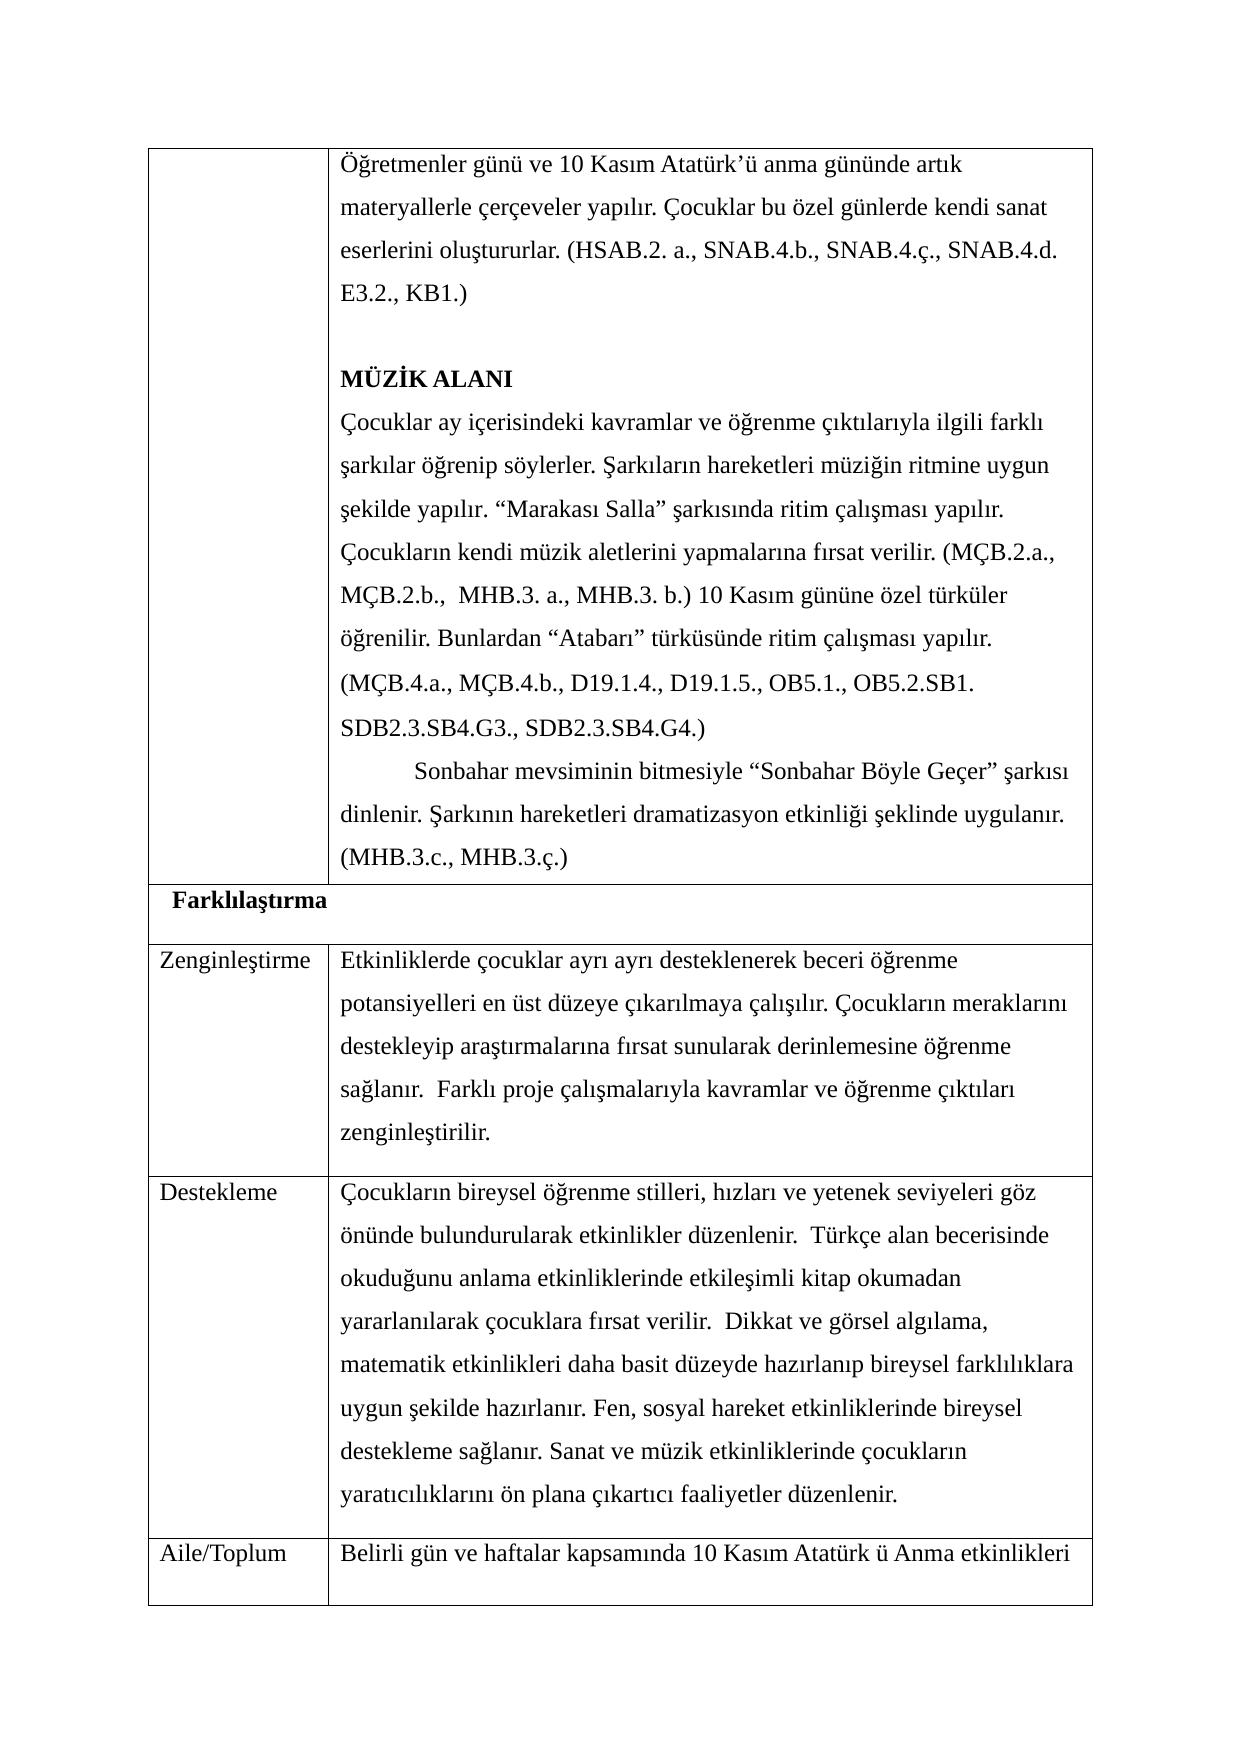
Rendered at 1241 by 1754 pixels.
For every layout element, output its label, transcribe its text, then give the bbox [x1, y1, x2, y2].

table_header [329, 149, 1092, 884]
table_cell Etkinliklerde çocuklar ayrı ayrı desteklenerek beceri öğrenme potansiyelleri en üst düzeye çıkarılmaya çalışılır. Çocukların meraklarını destekleyip araştırmalarına fırsat sunularak derinlemesine öğrenme sağlanır. Farklı proje çalışmalarıyla kavramlar ve öğrenme çıktıları zenginleştirilir. [329, 945, 1092, 1176]
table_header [149, 149, 328, 884]
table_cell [329, 1539, 1092, 1605]
table_cell Çocukların bireysel öğrenme stilleri, hızları ve yetenek seviyeleri göz önünde bulundurularak etkinlikler düzenlenir. Türkçe alan becerisinde okuduğunu anlama etkinliklerinde etkileşimli kitap okumadan yararlanılarak çocuklara fırsat verilir. Dikkat ve görsel algılama, matematik etkinlikleri daha basit düzeyde hazırlanıp bireysel farklılıklara uygun şekilde hazırlanır. Fen, sosyal hareket etkinliklerinde bireysel destekleme sağlanır. Sanat ve müzik etkinliklerinde çocukların yaratıcılıklarını ön plana çıkartıcı faaliyetler düzenlenir. [329, 1177, 1092, 1537]
table_cell Zenginleştirme [149, 945, 328, 1176]
table_cell Farklılaştırma [149, 885, 1092, 944]
table_cell Destekleme [149, 1177, 328, 1537]
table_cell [149, 1539, 328, 1605]
